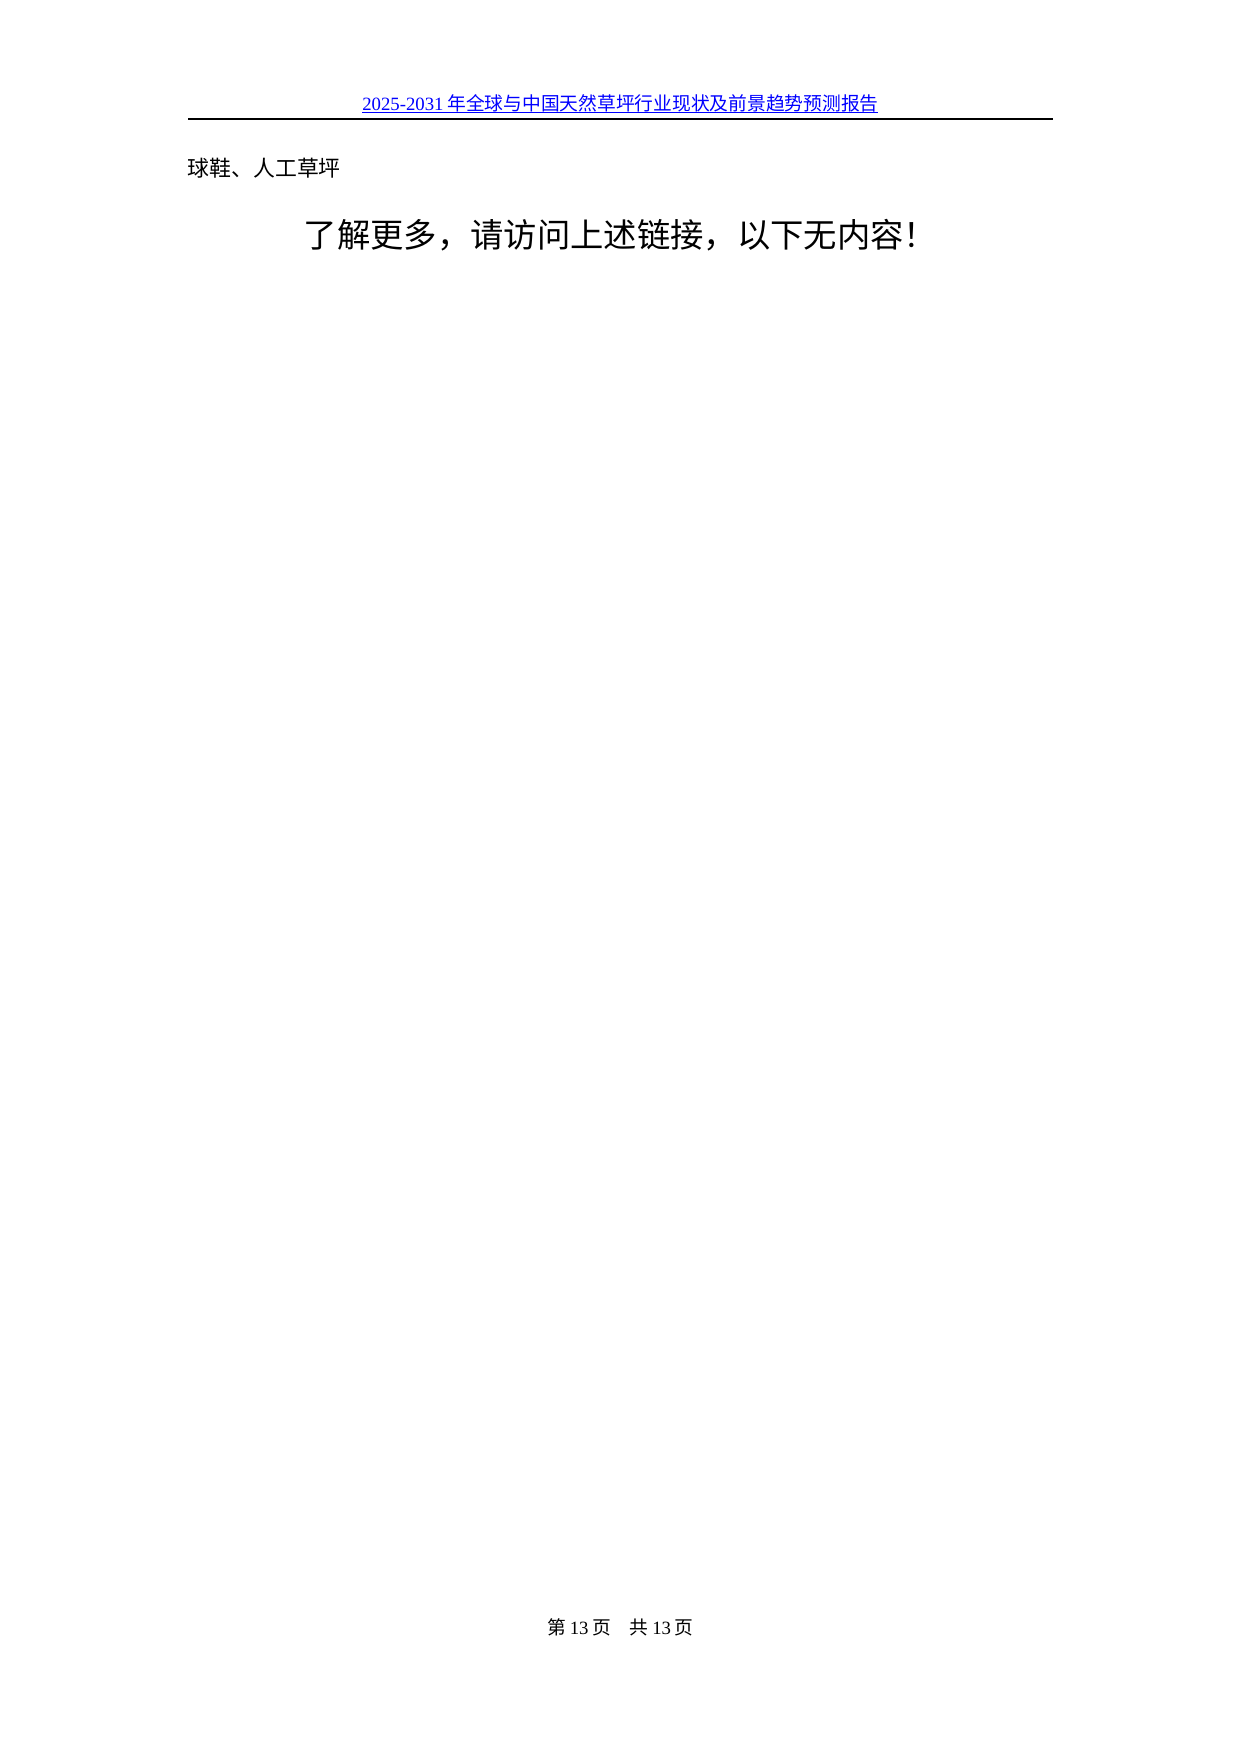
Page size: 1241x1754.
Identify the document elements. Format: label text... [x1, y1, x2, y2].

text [187, 150, 1053, 183]
title 了解更多，请访问上述链接，以下无内容！ [187, 200, 1053, 265]
